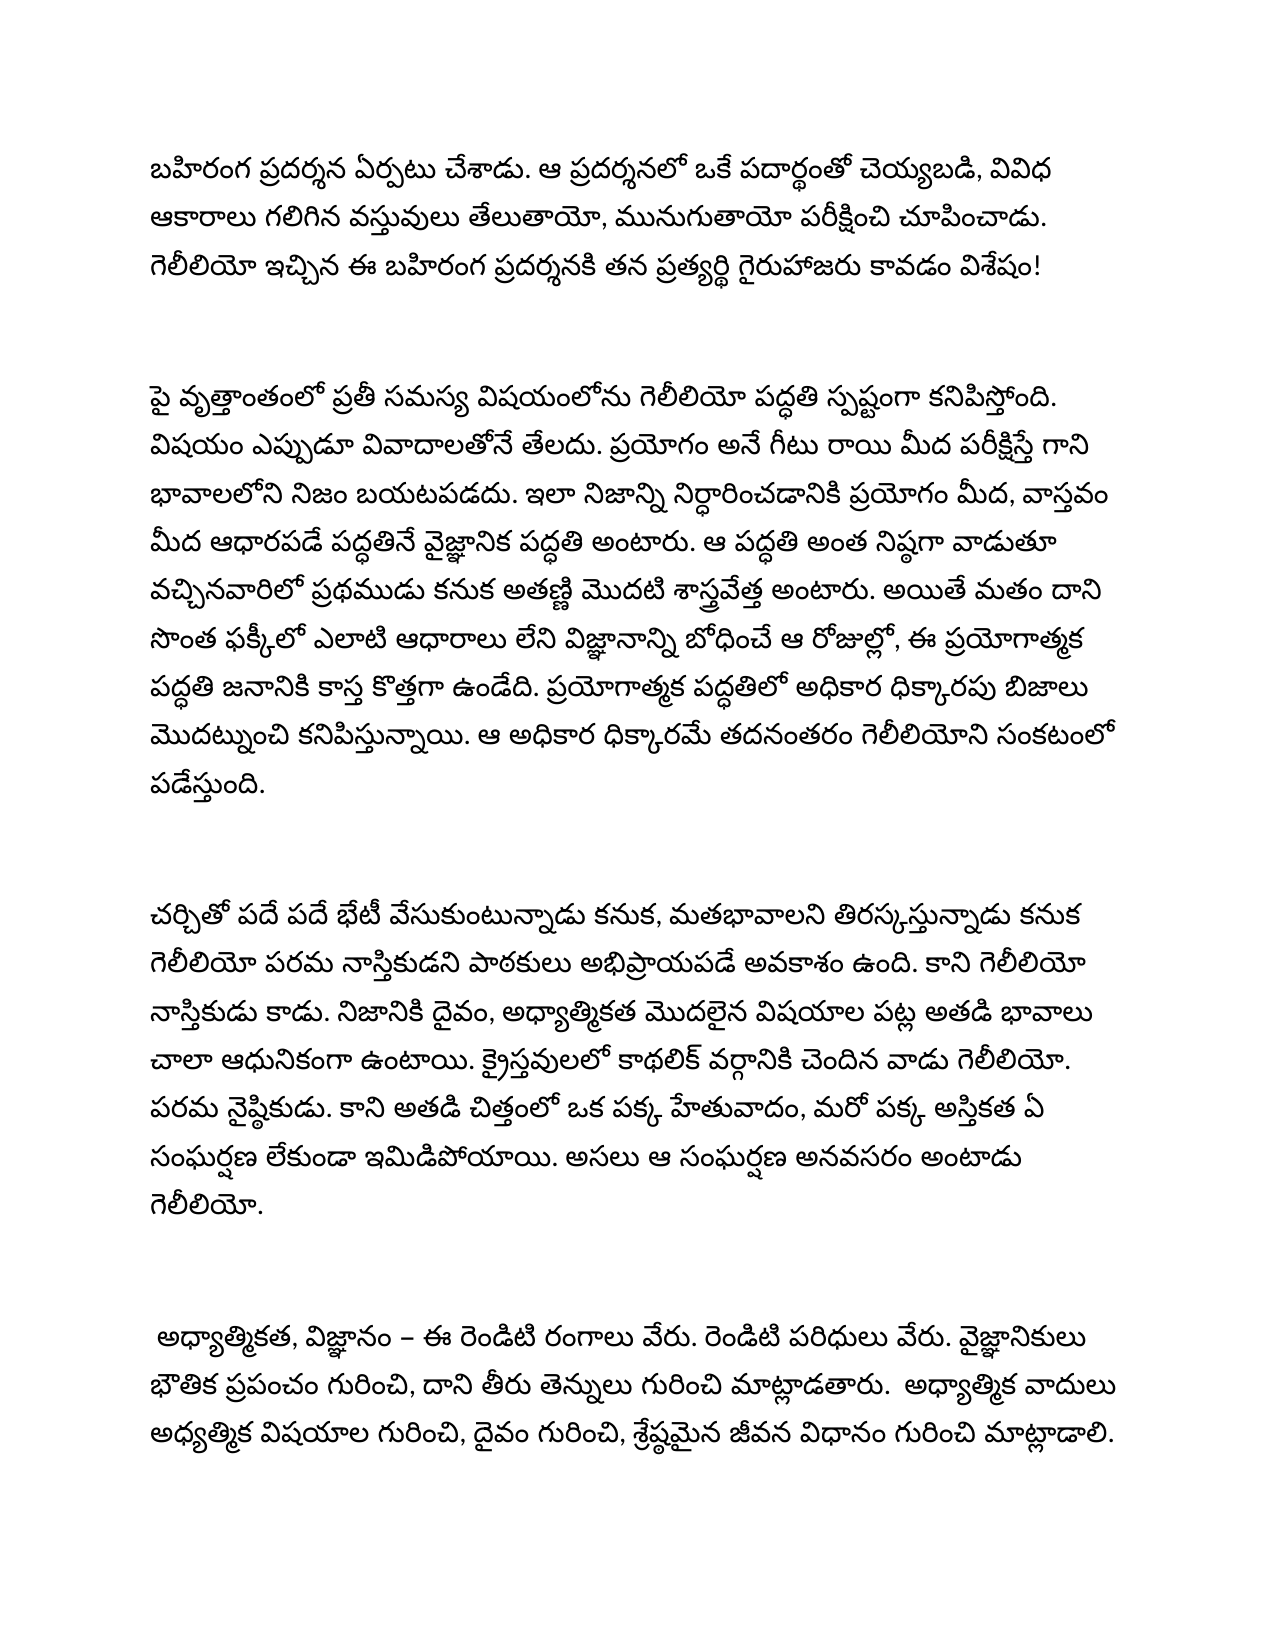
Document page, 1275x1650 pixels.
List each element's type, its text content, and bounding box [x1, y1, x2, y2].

text పై వృత్తాంతంలో ప్రతీ సమస్య విషయంలోను గెలీలియో పద్ధతి స్పష్టంగా కనిపిస్తోంది. విషయం ఎప్పుడూ వివాదాలతోనే తేలదు. ప్రయోగం అనే గీటు రాయి మీద పరీక్షిస్తే గాని భావాలలోని నిజం బయటపడదు. ఇలా నిజాన్ని నిర్ధారించడానికి ప్రయోగం మీద, వాస్తవం మీద ఆధారపడే పద్ధతినే వైజ్ఞానిక పద్ధతి అంటారు. ఆ పద్ధతి అంత నిష్ఠగా వాడుతూ వచ్చినవారిలో ప్రథముడు కనుక అతణ్ణి మొదటి శాస్త్రవేత్త అంటారు. అయితే మతం దాని సొంత ఫక్కీలో ఎలాటి ఆధారాలు లేని విజ్ఞానాన్ని బోధించే ఆ రోజుల్లో, ఈ ప్రయోగాత్మక పద్ధతి జనానికి కాస్త కొత్తగా ఉండేది. ప్రయోగాత్మక పద్ధతిలో అధికార ధిక్కారపు బిజాలు మొదట్నుంచి కనిపిస్తున్నాయి. ఆ అధికార ధిక్కారమే తదనంతరం గెలీలియోని సంకటంలో పడేస్తుంది. [150, 378, 1125, 807]
text చర్చితో పదే పదే భేటీ వేసుకుంటున్నాడు కనుక, మతభావాలని తిరస్కస్తున్నాడు కనుక గెలీలియో పరమ నాస్తికుడని పాఠకులు అభిప్రాయపడే అవకాశం ఉంది. కాని గెలీలియో నాస్తికుడు కాడు. నిజానికి దైవం, అధ్యాత్మికత మొదలైన విషయాల పట్ల అతడి భావాలు చాలా ఆధునికంగా ఉంటాయి. క్రైస్తవులలో కాథలిక్ వర్గానికి చెందిన వాడు గెలీలియో. పరమ నైష్ఠికుడు. కాని అతడి చిత్తంలో ఒక పక్క హేతువాదం, మరో పక్క అస్తికత ఏ సంఘర్షణ లేకుండా ఇమిడిపోయాయి. అసలు ఆ సంఘర్షణ అనవసరం అంటాడు గెలీలియో. [150, 896, 1125, 1229]
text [150, 1318, 1125, 1457]
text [150, 150, 1125, 289]
